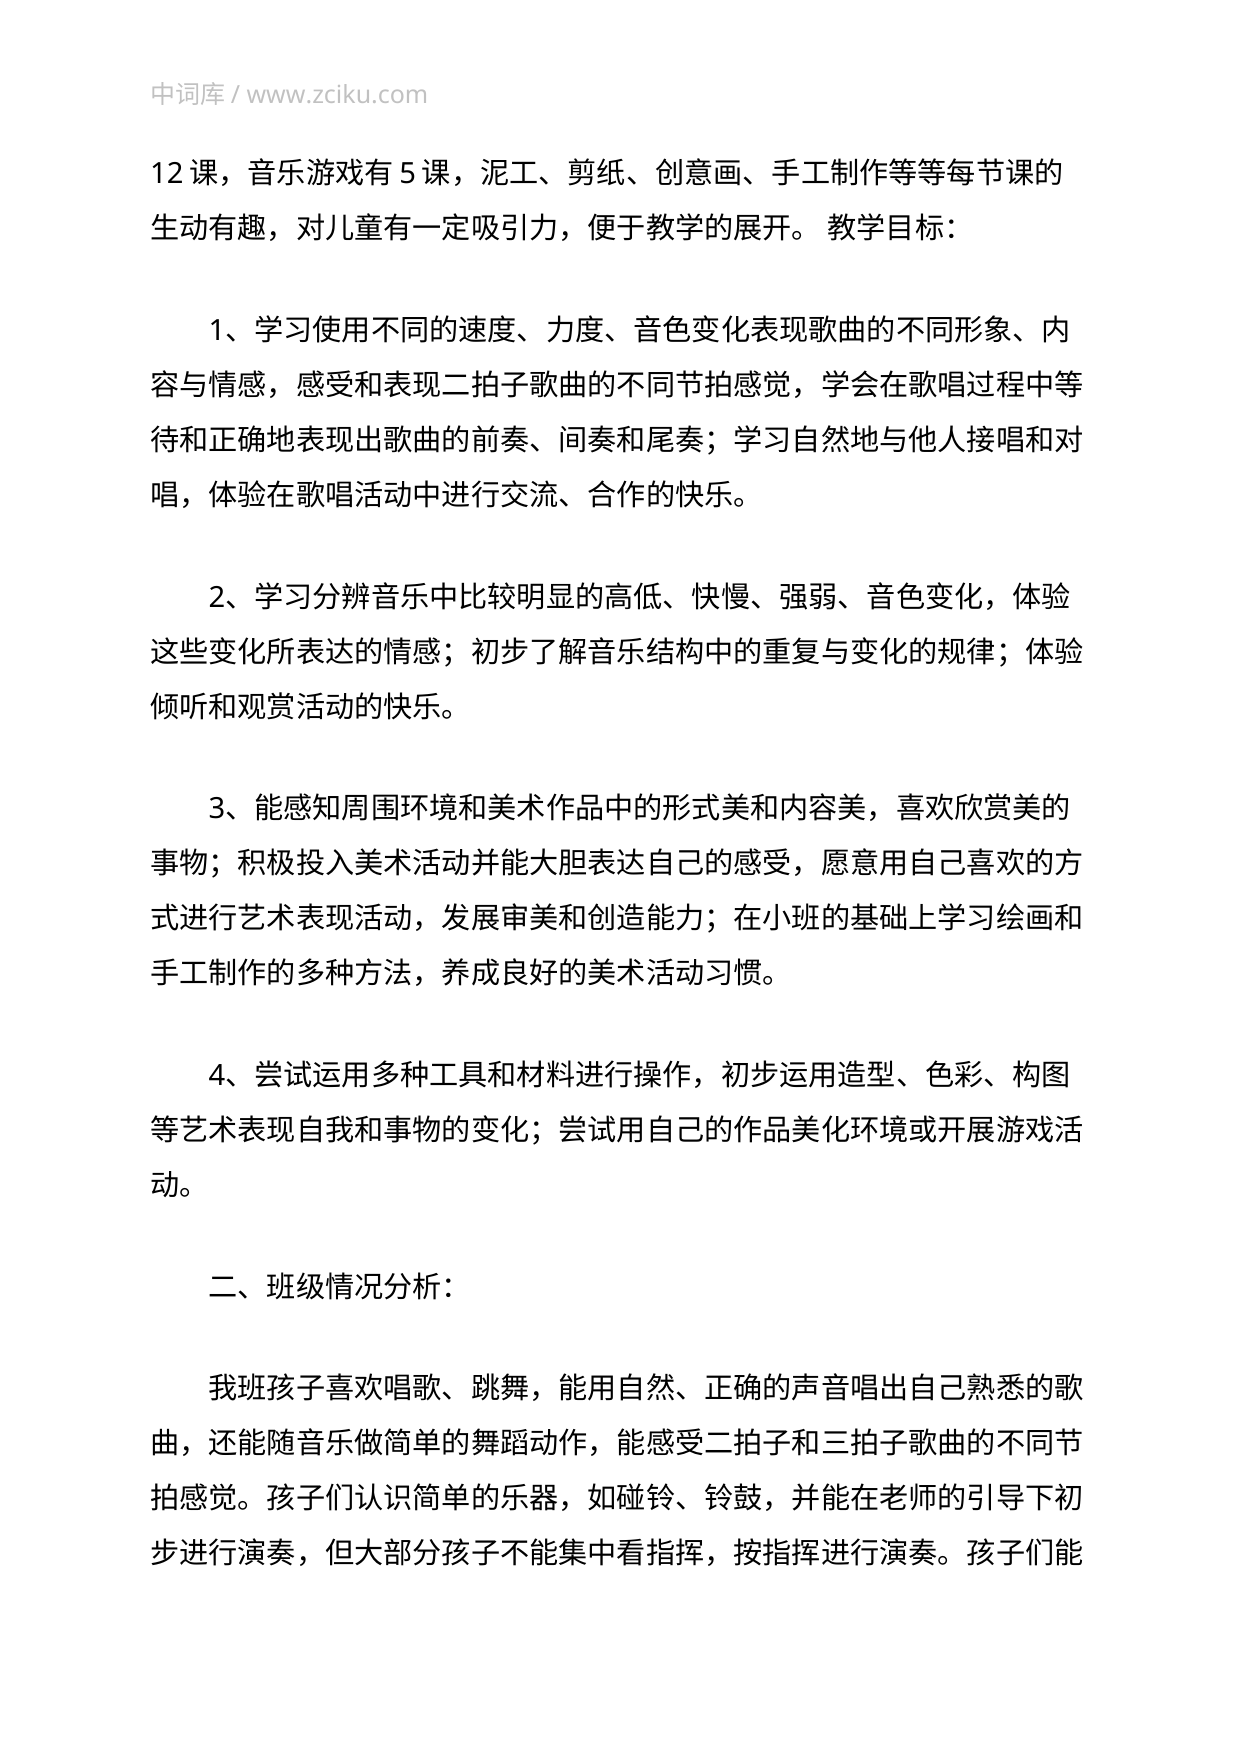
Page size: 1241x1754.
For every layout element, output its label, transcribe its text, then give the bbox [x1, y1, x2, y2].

text 3、能感知周围环境和美术作品中的形式美和内容美，喜欢欣赏美的事物；积极投入美术活动并能大胆表达自己的感受，愿意用自己喜欢的方式进行艺术表现活动，发展审美和创造能力；在小班的基础上学习绘画和手工制作的多种方法，养成良好的美术活动习惯。 [150, 785, 1090, 992]
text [150, 1365, 1090, 1572]
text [150, 150, 1090, 247]
text 4、尝试运用多种工具和材料进行操作，初步运用造型、色彩、构图等艺术表现自我和事物的变化；尝试用自己的作品美化环境或开展游戏活动。 [150, 1052, 1090, 1204]
text 二、班级情况分析： [150, 1263, 1090, 1306]
text 2、学习分辨音乐中比较明显的高低、快慢、强弱、音色变化，体验这些变化所表达的情感；初步了解音乐结构中的重复与变化的规律；体验倾听和观赏活动的快乐。 [150, 573, 1090, 726]
text 1、学习使用不同的速度、力度、音色变化表现歌曲的不同形象、内容与情感，感受和表现二拍子歌曲的不同节拍感觉，学会在歌唱过程中等待和正确地表现出歌曲的前奏、间奏和尾奏；学习自然地与他人接唱和对唱，体验在歌唱活动中进行交流、合作的快乐。 [150, 307, 1090, 514]
